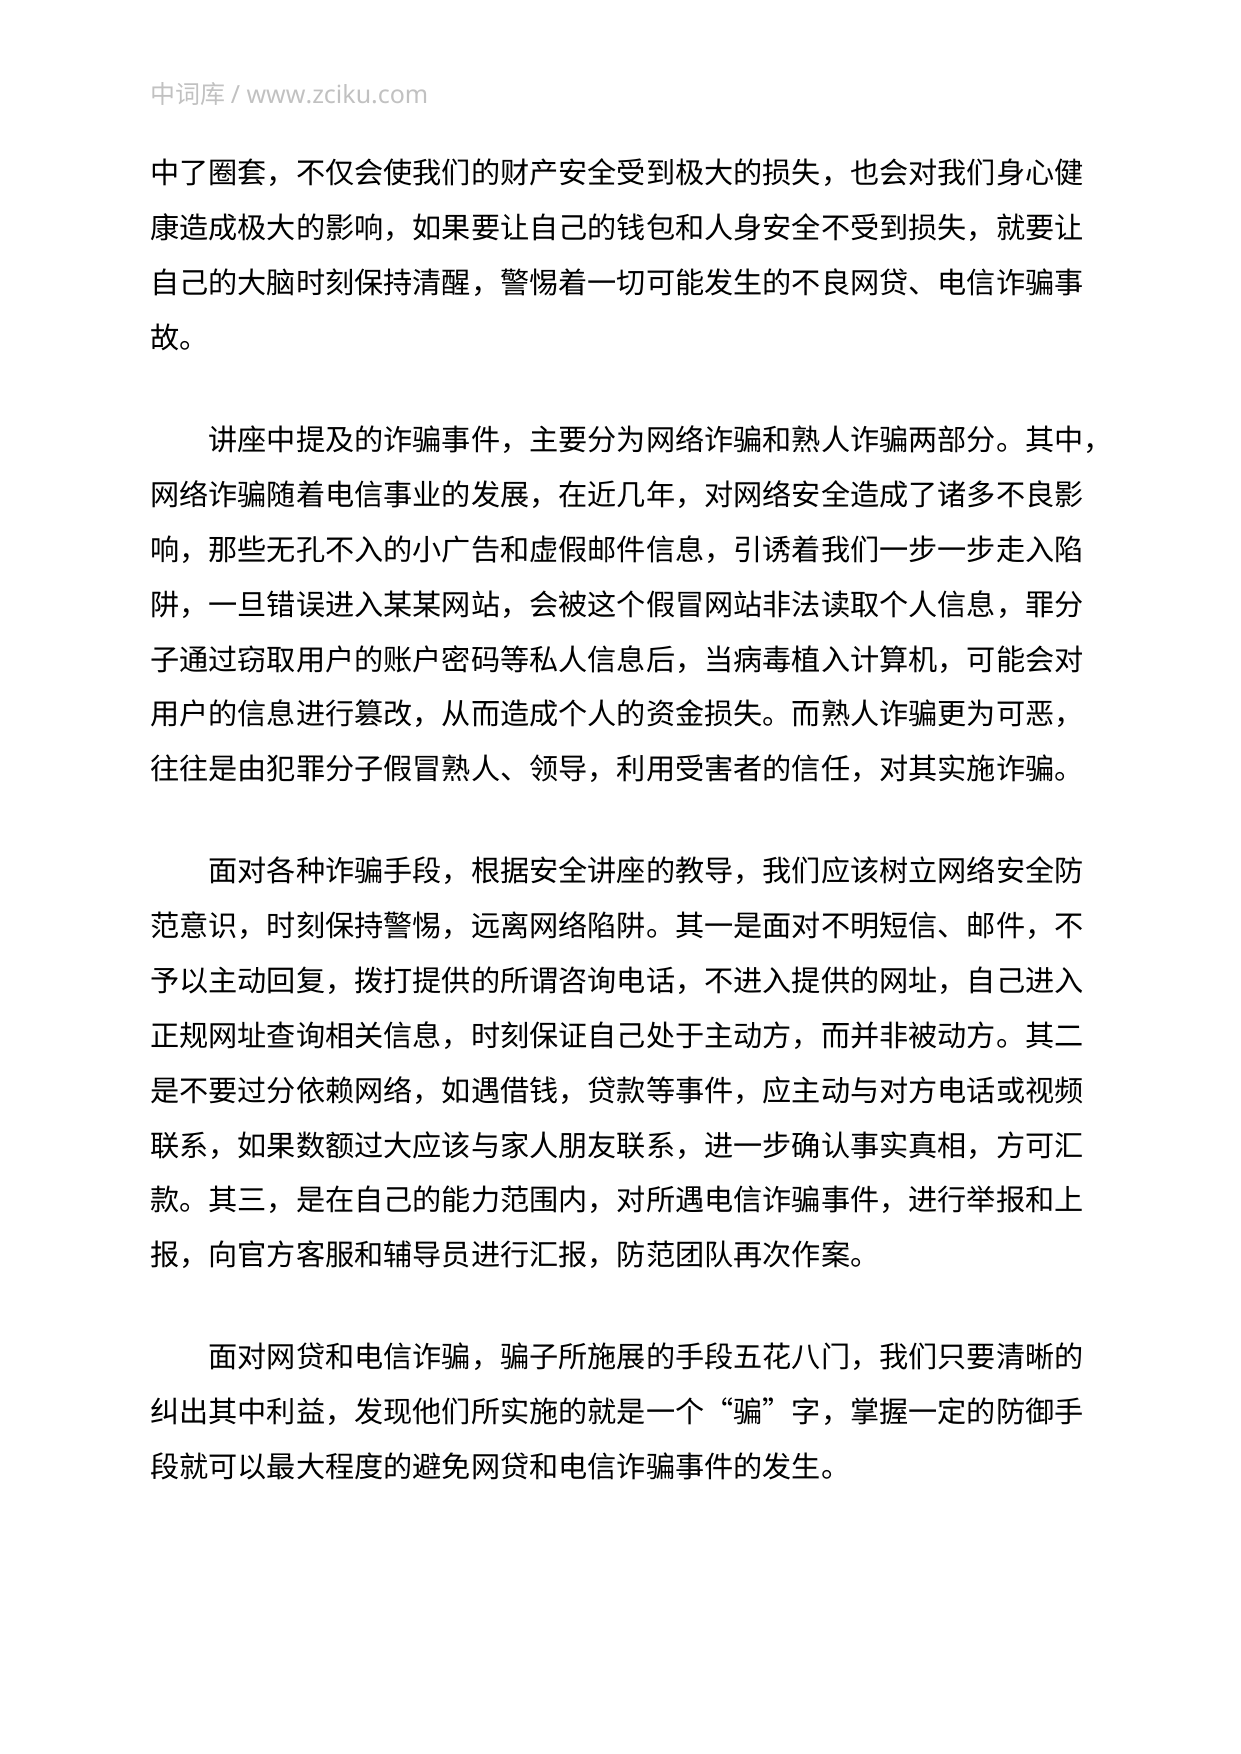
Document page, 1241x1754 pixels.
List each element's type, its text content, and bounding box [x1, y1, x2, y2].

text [150, 150, 1090, 357]
text 讲座中提及的诈骗事件，主要分为网络诈骗和熟人诈骗两部分。其中，网络诈骗随着电信事业的发展，在近几年，对网络安全造成了诸多不良影响，那些无孔不入的小广告和虚假邮件信息，引诱着我们一步一步走入陷阱，一旦错误进入某某网站，会被这个假冒网站非法读取个人信息，罪分子通过窃取用户的账户密码等私人信息后，当病毒植入计算机，可能会对用户的信息进行篡改，从而造成个人的资金损失。而熟人诈骗更为可恶，往往是由犯罪分子假冒熟人、领导，利用受害者的信任，对其实施诈骗。 [150, 416, 1090, 788]
text 面对各种诈骗手段，根据安全讲座的教导，我们应该树立网络安全防范意识，时刻保持警惕，远离网络陷阱。其一是面对不明短信、邮件，不予以主动回复，拨打提供的所谓咨询电话，不进入提供的网址，自己进入正规网址查询相关信息，时刻保证自己处于主动方，而并非被动方。其二是不要过分依赖网络，如遇借钱，贷款等事件，应主动与对方电话或视频联系，如果数额过大应该与家人朋友联系，进一步确认事实真相，方可汇款。其三，是在自己的能力范围内，对所遇电信诈骗事件，进行举报和上报，向官方客服和辅导员进行汇报，防范团队再次作案。 [150, 848, 1090, 1274]
text 面对网贷和电信诈骗，骗子所施展的手段五花八门，我们只要清晰的纠出其中利益，发现他们所实施的就是一个“骗”字，掌握一定的防御手段就可以最大程度的避免网贷和电信诈骗事件的发生。 [150, 1334, 1090, 1486]
